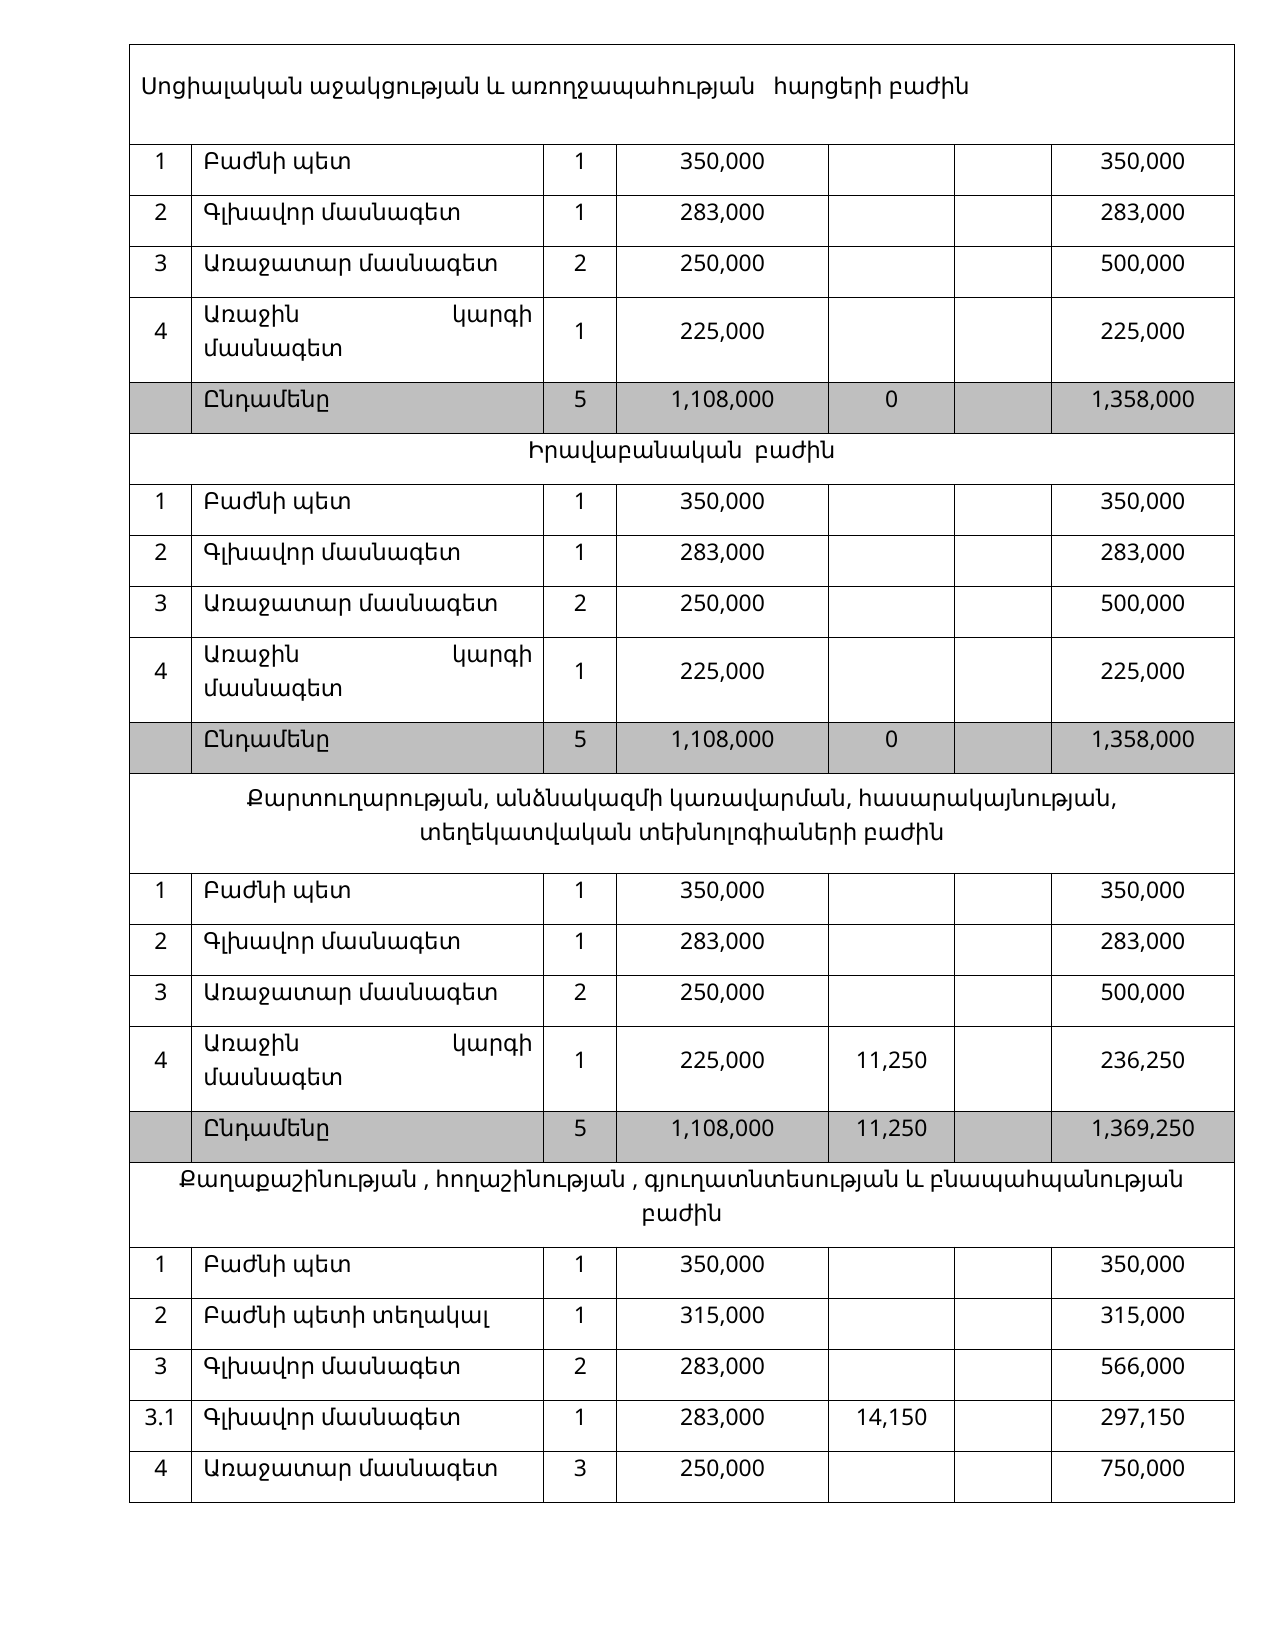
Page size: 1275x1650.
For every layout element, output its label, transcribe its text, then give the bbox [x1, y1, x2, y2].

table_cell [829, 925, 954, 975]
table_cell Առաջատար մասնագետ [192, 587, 543, 637]
table_cell 500,000 [1052, 976, 1234, 1026]
table_cell 5 [544, 383, 616, 433]
table_cell 0 [829, 723, 954, 773]
table_cell 500,000 [1052, 587, 1234, 637]
table_cell 225,000 [617, 298, 828, 382]
table_cell Գլխավոր մասնագետ [192, 196, 543, 246]
table_cell Սոցիալական աջակցության և առողջապահության հարցերի բաժին [130, 45, 1234, 144]
table_cell 350,000 [1052, 145, 1234, 195]
table_cell 1,358,000 [1052, 383, 1234, 433]
table_cell 1 [544, 638, 616, 722]
table_cell [955, 485, 1051, 535]
table_cell [829, 298, 954, 382]
table_cell [829, 1248, 954, 1298]
table_cell Բաժնի պետ [192, 1248, 543, 1298]
table_cell 1,108,000 [617, 723, 828, 773]
table_cell 1,369,250 [1052, 1112, 1234, 1162]
table_cell 3 [130, 1350, 191, 1400]
table_cell [829, 874, 954, 924]
table_cell [955, 383, 1051, 433]
table_cell 3 [130, 976, 191, 1026]
table_cell Բաժնի պետ [192, 485, 543, 535]
table_cell 225,000 [617, 638, 828, 722]
table_cell 3 [130, 587, 191, 637]
table_cell 250,000 [617, 976, 828, 1026]
table_cell 1 [130, 485, 191, 535]
table_cell 1,108,000 [617, 1112, 828, 1162]
table_cell [955, 247, 1051, 297]
table_cell [829, 587, 954, 637]
table_cell [829, 145, 954, 195]
table_cell [829, 536, 954, 586]
table_cell 283,000 [617, 1401, 828, 1451]
table_cell 1 [544, 1299, 616, 1349]
table_cell Առաջին կարգի մասնագետ [192, 1027, 543, 1111]
table_cell 250,000 [617, 587, 828, 637]
table_cell 1 [544, 536, 616, 586]
table_cell Առաջատար մասնագետ [192, 1452, 543, 1502]
table_cell [955, 874, 1051, 924]
table_cell 350,000 [1052, 485, 1234, 535]
table_cell [130, 1112, 191, 1162]
table_cell 1 [544, 925, 616, 975]
table_cell [955, 536, 1051, 586]
table_cell Գլխավոր մասնագետ [192, 925, 543, 975]
table_cell 283,000 [1052, 925, 1234, 975]
table_cell [829, 1350, 954, 1400]
table_cell Գլխավոր մասնագետ [192, 1401, 543, 1451]
table_cell [955, 1112, 1051, 1162]
table_cell Առաջատար մասնագետ [192, 247, 543, 297]
table_cell Քաղաքաշինության , հողաշինության , գյուղատնտեսության և բնապահպանության բաժին [130, 1163, 1234, 1247]
table_cell 1 [544, 485, 616, 535]
table_cell 2 [544, 247, 616, 297]
table_cell 283,000 [1052, 196, 1234, 246]
table_cell 4 [130, 1027, 191, 1111]
table_cell [829, 638, 954, 722]
table_cell [130, 383, 191, 433]
table_cell 315,000 [617, 1299, 828, 1349]
table_cell Առաջին կարգի մասնագետ [192, 298, 543, 382]
table_cell 5 [544, 1112, 616, 1162]
table_cell [130, 723, 191, 773]
table_cell Գլխավոր մասնագետ [192, 1350, 543, 1400]
table_cell 11,250 [829, 1027, 954, 1111]
table_cell 315,000 [1052, 1299, 1234, 1349]
table_cell 1,358,000 [1052, 723, 1234, 773]
table_cell 283,000 [617, 536, 828, 586]
table_cell 283,000 [617, 925, 828, 975]
table_cell [955, 298, 1051, 382]
table_cell [955, 1299, 1051, 1349]
table_cell [955, 638, 1051, 722]
table_cell Ընդամենը [192, 723, 543, 773]
table_cell [829, 976, 954, 1026]
table_cell 750,000 [1052, 1452, 1234, 1502]
table_cell [955, 1350, 1051, 1400]
table_cell 2 [130, 536, 191, 586]
table_cell 4 [130, 638, 191, 722]
table_cell 225,000 [617, 1027, 828, 1111]
table_cell [829, 485, 954, 535]
table_cell 4 [130, 1452, 191, 1502]
table_cell 566,000 [1052, 1350, 1234, 1400]
table_cell Բաժնի պետ [192, 145, 543, 195]
table_cell 225,000 [1052, 638, 1234, 722]
table_cell [955, 1027, 1051, 1111]
table_cell 1 [130, 145, 191, 195]
table_cell 350,000 [617, 485, 828, 535]
table_cell 1,108,000 [617, 383, 828, 433]
table_cell 0 [829, 383, 954, 433]
table_cell 2 [544, 976, 616, 1026]
table_cell Առաջատար մասնագետ [192, 976, 543, 1026]
table_cell 500,000 [1052, 247, 1234, 297]
table_cell Քարտուղարության, անձնակազմի կառավարման, հասարակայնության, տեղեկատվական տեխնոլոգիաների բաժին [130, 774, 1234, 873]
table_cell 3.1 [130, 1401, 191, 1451]
table_cell Բաժնի պետ [192, 874, 543, 924]
table_cell 3 [130, 247, 191, 297]
table_cell 350,000 [617, 874, 828, 924]
table_cell 1 [544, 145, 616, 195]
table_cell 1 [544, 1248, 616, 1298]
table_cell 2 [130, 925, 191, 975]
table_cell 1 [544, 196, 616, 246]
table_cell 350,000 [1052, 874, 1234, 924]
table_cell [955, 1452, 1051, 1502]
table_cell 250,000 [617, 1452, 828, 1502]
table_cell Ընդամենը [192, 383, 543, 433]
table_cell Գլխավոր մասնագետ [192, 536, 543, 586]
table_cell 236,250 [1052, 1027, 1234, 1111]
table_cell 283,000 [1052, 536, 1234, 586]
table_cell [955, 925, 1051, 975]
table_cell Ընդամենը [192, 1112, 543, 1162]
table_cell 283,000 [617, 196, 828, 246]
table_cell Իրավաբանական բաժին [130, 434, 1234, 484]
table_cell 225,000 [1052, 298, 1234, 382]
table_cell 4 [130, 298, 191, 382]
table_cell 350,000 [617, 1248, 828, 1298]
table_cell 1 [544, 1401, 616, 1451]
table_cell [955, 196, 1051, 246]
table_cell [955, 1248, 1051, 1298]
table_cell 2 [544, 1350, 616, 1400]
table_cell 1 [130, 874, 191, 924]
table_cell 2 [130, 1299, 191, 1349]
table_cell [955, 1401, 1051, 1451]
table_cell 1 [544, 874, 616, 924]
table_cell 297,150 [1052, 1401, 1234, 1451]
table_cell [829, 1452, 954, 1502]
table_cell 11,250 [829, 1112, 954, 1162]
table_cell Բաժնի պետի տեղակալ [192, 1299, 543, 1349]
table_cell 350,000 [617, 145, 828, 195]
table_cell [955, 145, 1051, 195]
table_cell 1 [544, 298, 616, 382]
table_cell [955, 587, 1051, 637]
table_cell [829, 1299, 954, 1349]
table_cell 250,000 [617, 247, 828, 297]
table_cell Առաջին կարգի մասնագետ [192, 638, 543, 722]
table_cell 14,150 [829, 1401, 954, 1451]
table_cell 2 [130, 196, 191, 246]
table_cell [955, 976, 1051, 1026]
table_cell 283,000 [617, 1350, 828, 1400]
table_cell 1 [544, 1027, 616, 1111]
table_cell 2 [544, 587, 616, 637]
table_cell 350,000 [1052, 1248, 1234, 1298]
table_cell [955, 723, 1051, 773]
table_cell 1 [130, 1248, 191, 1298]
table_cell 3 [544, 1452, 616, 1502]
table_cell [829, 196, 954, 246]
table_cell 5 [544, 723, 616, 773]
table_cell [829, 247, 954, 297]
